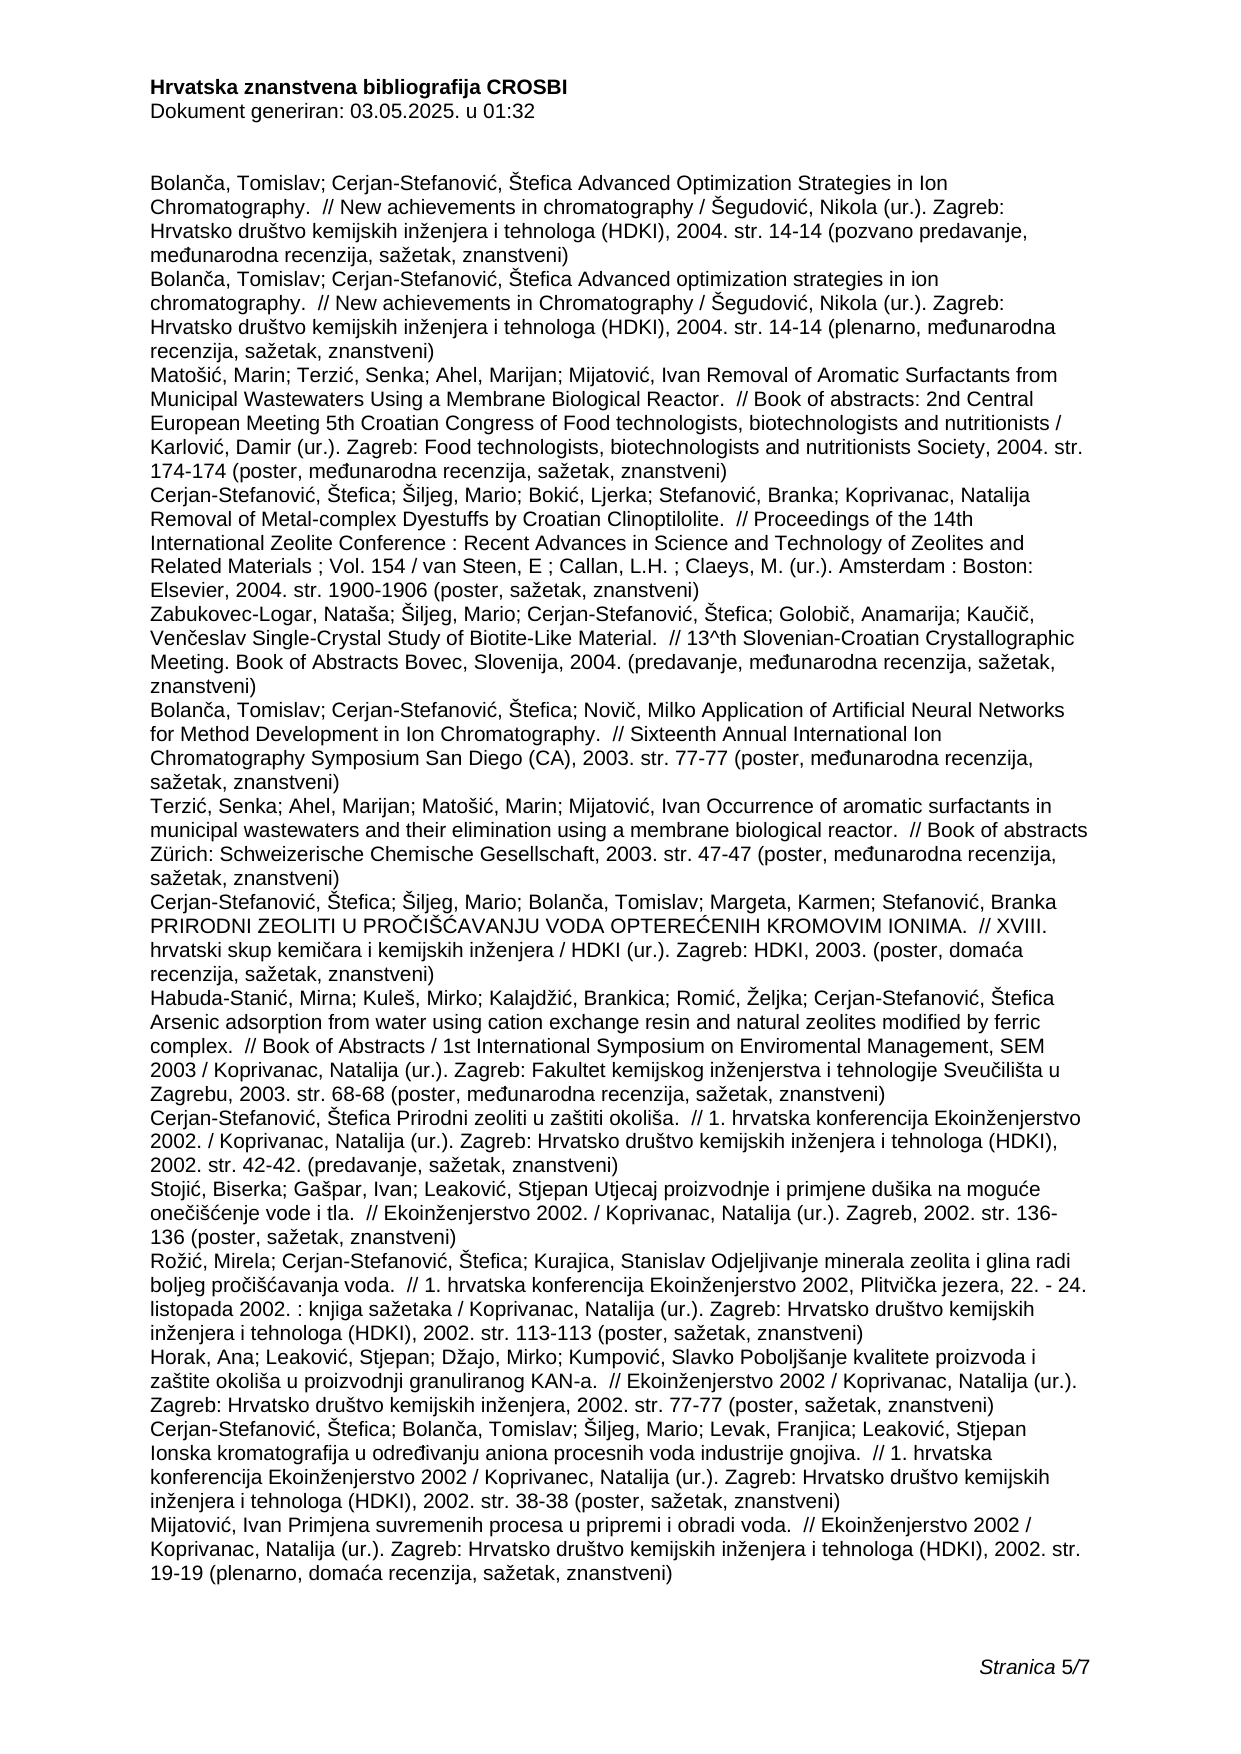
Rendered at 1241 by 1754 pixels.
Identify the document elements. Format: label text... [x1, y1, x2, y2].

text Cerjan-Stefanović, Štefica; Šiljeg, Mario; Bolanča, Tomislav; Margeta, Karmen; Stefanović, Branka [150, 890, 1090, 986]
text Horak, Ana; Leaković, Stjepan; Džajo, Mirko; Kumpović, Slavko [150, 1345, 1090, 1417]
text Habuda-Stanić, Mirna; Kuleš, Mirko; Kalajdžić, Brankica; Romić, Željka; Cerjan-Stefanović, Štefica [150, 986, 1090, 1105]
text Zabukovec-Logar, Nataša; Šiljeg, Mario; Cerjan-Stefanović, Štefica; Golobič, Anamarija; Kaučič, Venčeslav [150, 602, 1090, 698]
text Cerjan-Stefanović, Štefica [150, 1105, 1090, 1177]
text Stojić, Biserka; Gašpar, Ivan; Leaković, Stjepan [150, 1177, 1090, 1249]
text Cerjan-Stefanović, Štefica; Šiljeg, Mario; Bokić, Ljerka; Stefanović, Branka; Koprivanac, Natalija [150, 482, 1090, 602]
text Matošić, Marin; Terzić, Senka; Ahel, Marijan; Mijatović, Ivan [150, 363, 1090, 482]
text Bolanča, Tomislav; Cerjan-Stefanović, Štefica; Novič, Milko [150, 698, 1090, 794]
text Bolanča, Tomislav; Cerjan-Stefanović, Štefica [150, 267, 1090, 363]
text Mijatović, Ivan [150, 1513, 1090, 1584]
text Rožić, Mirela; Cerjan-Stefanović, Štefica; Kurajica, Stanislav [150, 1249, 1090, 1345]
text Terzić, Senka; Ahel, Marijan; Matošić, Marin; Mijatović, Ivan [150, 794, 1090, 890]
text Bolanča, Tomislav; Cerjan-Stefanović, Štefica [150, 171, 1090, 267]
text Cerjan-Stefanović, Štefica; Bolanča, Tomislav; Šiljeg, Mario; Levak, Franjica; Leaković, Stjepan [150, 1417, 1090, 1513]
